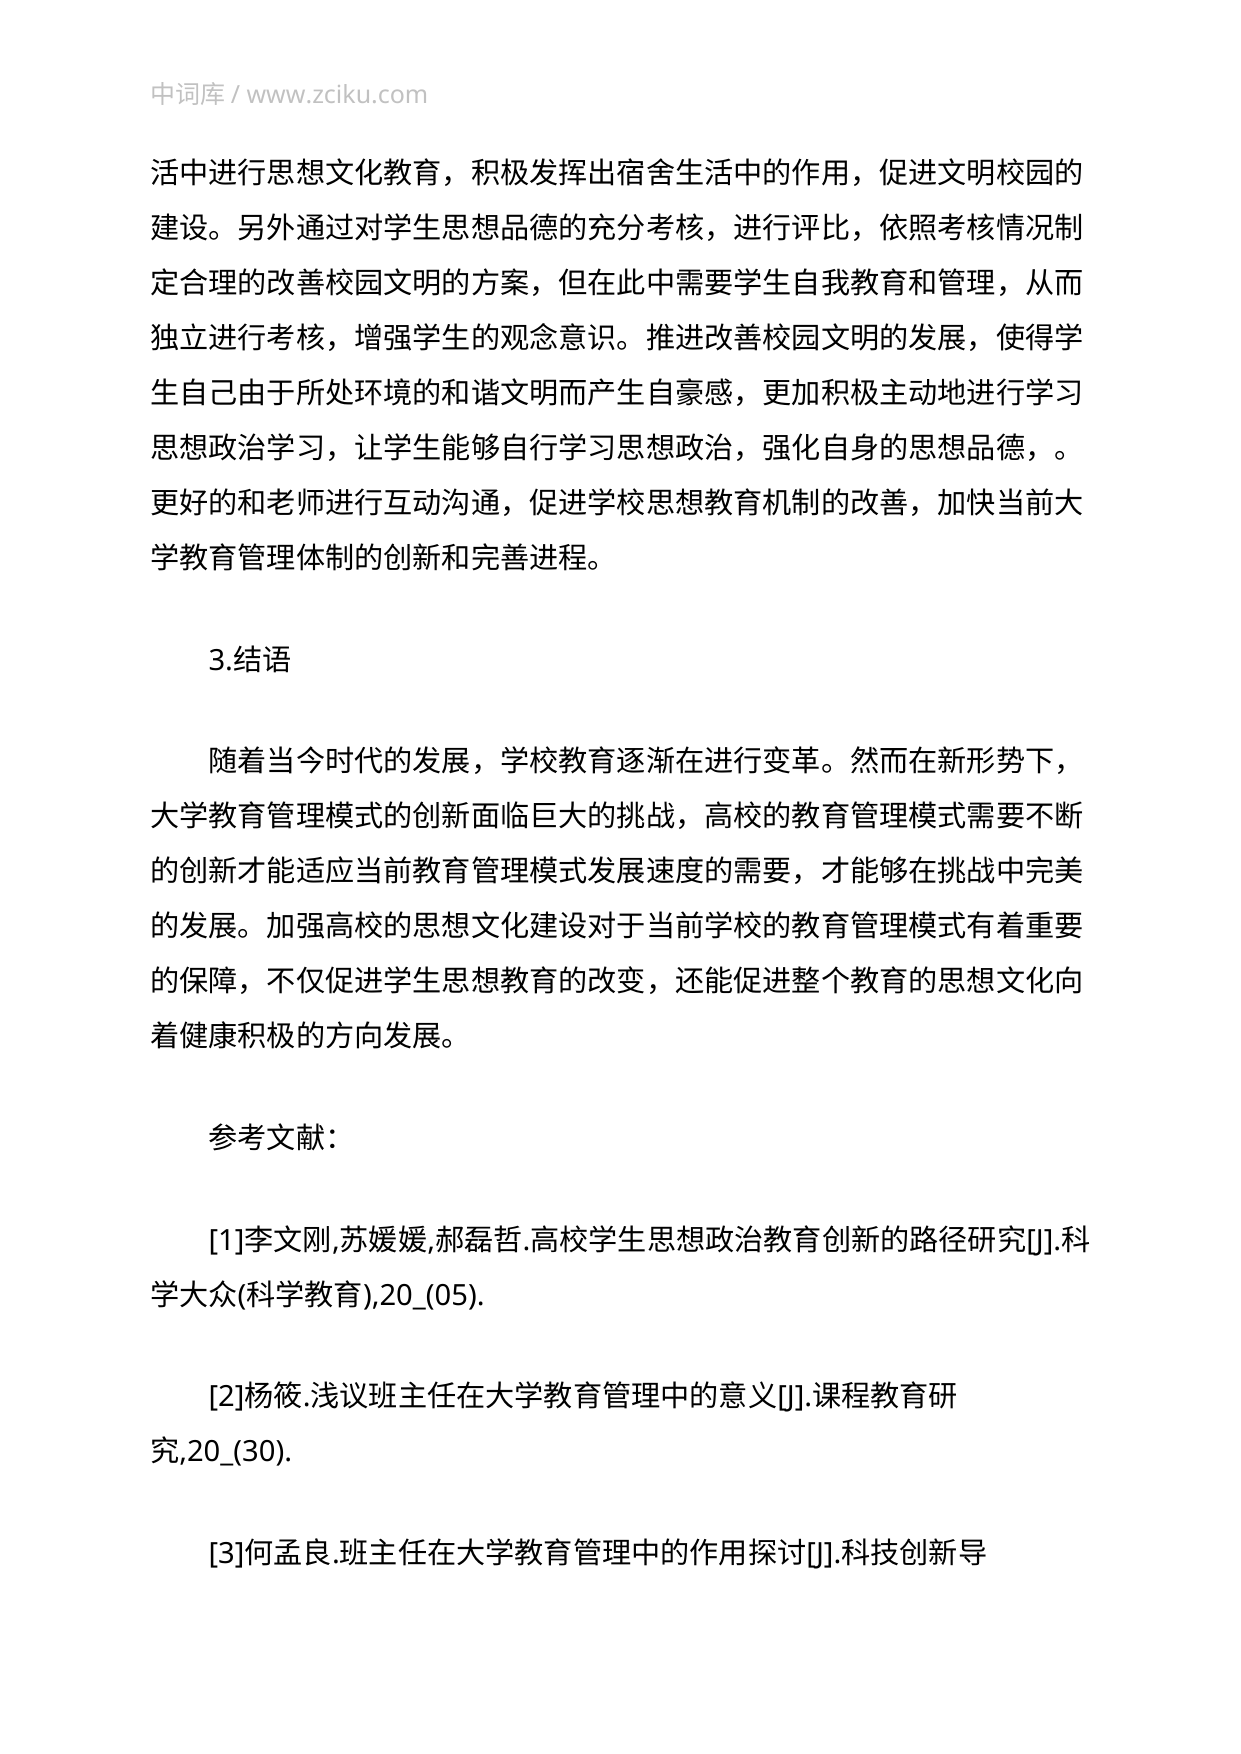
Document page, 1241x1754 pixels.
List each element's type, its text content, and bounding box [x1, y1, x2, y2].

text [1]李文刚,苏媛媛,郝磊哲.高校学生思想政治教育创新的路径研究[J].科学大众(科学教育),20_(05). [150, 1216, 1090, 1313]
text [150, 1530, 1090, 1572]
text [150, 150, 1090, 577]
text 随着当今时代的发展，学校教育逐渐在进行变革。然而在新形势下，大学教育管理模式的创新面临巨大的挑战，高校的教育管理模式需要不断的创新才能适应当前教育管理模式发展速度的需要，才能够在挑战中完美的发展。加强高校的思想文化建设对于当前学校的教育管理模式有着重要的保障，不仅促进学生思想教育的改变，还能促进整个教育的思想文化向着健康积极的方向发展。 [150, 738, 1090, 1055]
text [2]杨筱.浅议班主任在大学教育管理中的意义[J].课程教育研究,20_(30). [150, 1373, 1090, 1470]
text 3.结语 [150, 636, 1090, 678]
text 参考文献： [150, 1114, 1090, 1157]
